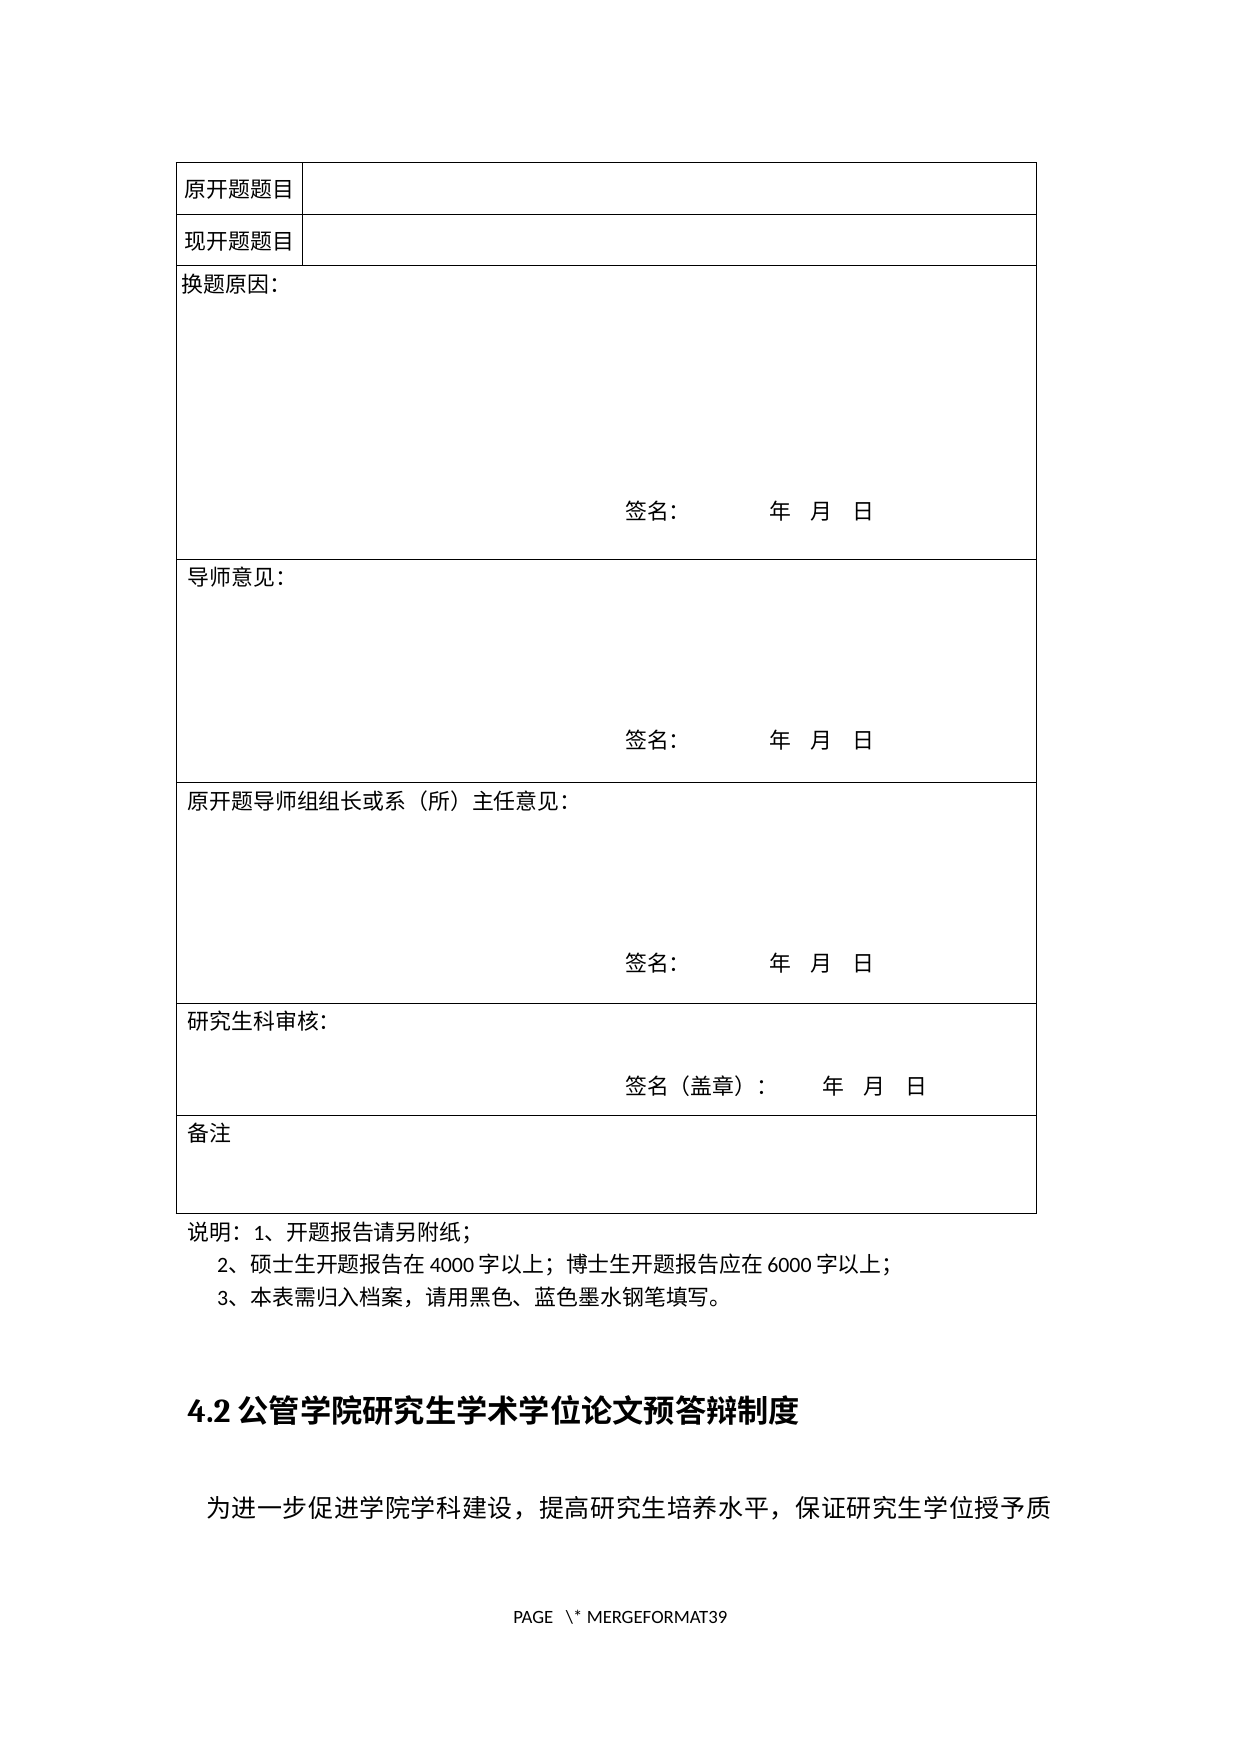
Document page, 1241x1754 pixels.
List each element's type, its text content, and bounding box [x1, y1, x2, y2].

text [187, 1377, 1053, 1539]
table_cell 现开题题目 [177, 215, 302, 265]
table_cell 导师意见： 签名： 年 月 日 [177, 560, 1036, 782]
table_cell [303, 163, 1036, 213]
table_cell 研究生科审核： 签名（盖章）： 年 月 日 [177, 1004, 1036, 1115]
table_cell [303, 215, 1036, 265]
table_cell 原开题题目 [177, 163, 302, 213]
table_cell 备注 [177, 1116, 1036, 1213]
text 说明：1、开题报告请另附纸； [187, 1214, 1053, 1247]
table_cell 原开题导师组组长或系（所）主任意见： 签名： 年 月 日 [177, 783, 1036, 1003]
text 2、硕士生开题报告在4000字以上；博士生开题报告应在6000字以上； [187, 1247, 1053, 1279]
table_cell 换题原因： 签名： 年 月 日 [177, 266, 1036, 559]
text 3、本表需归入档案，请用黑色、蓝色墨水钢笔填写。 [187, 1279, 1053, 1312]
